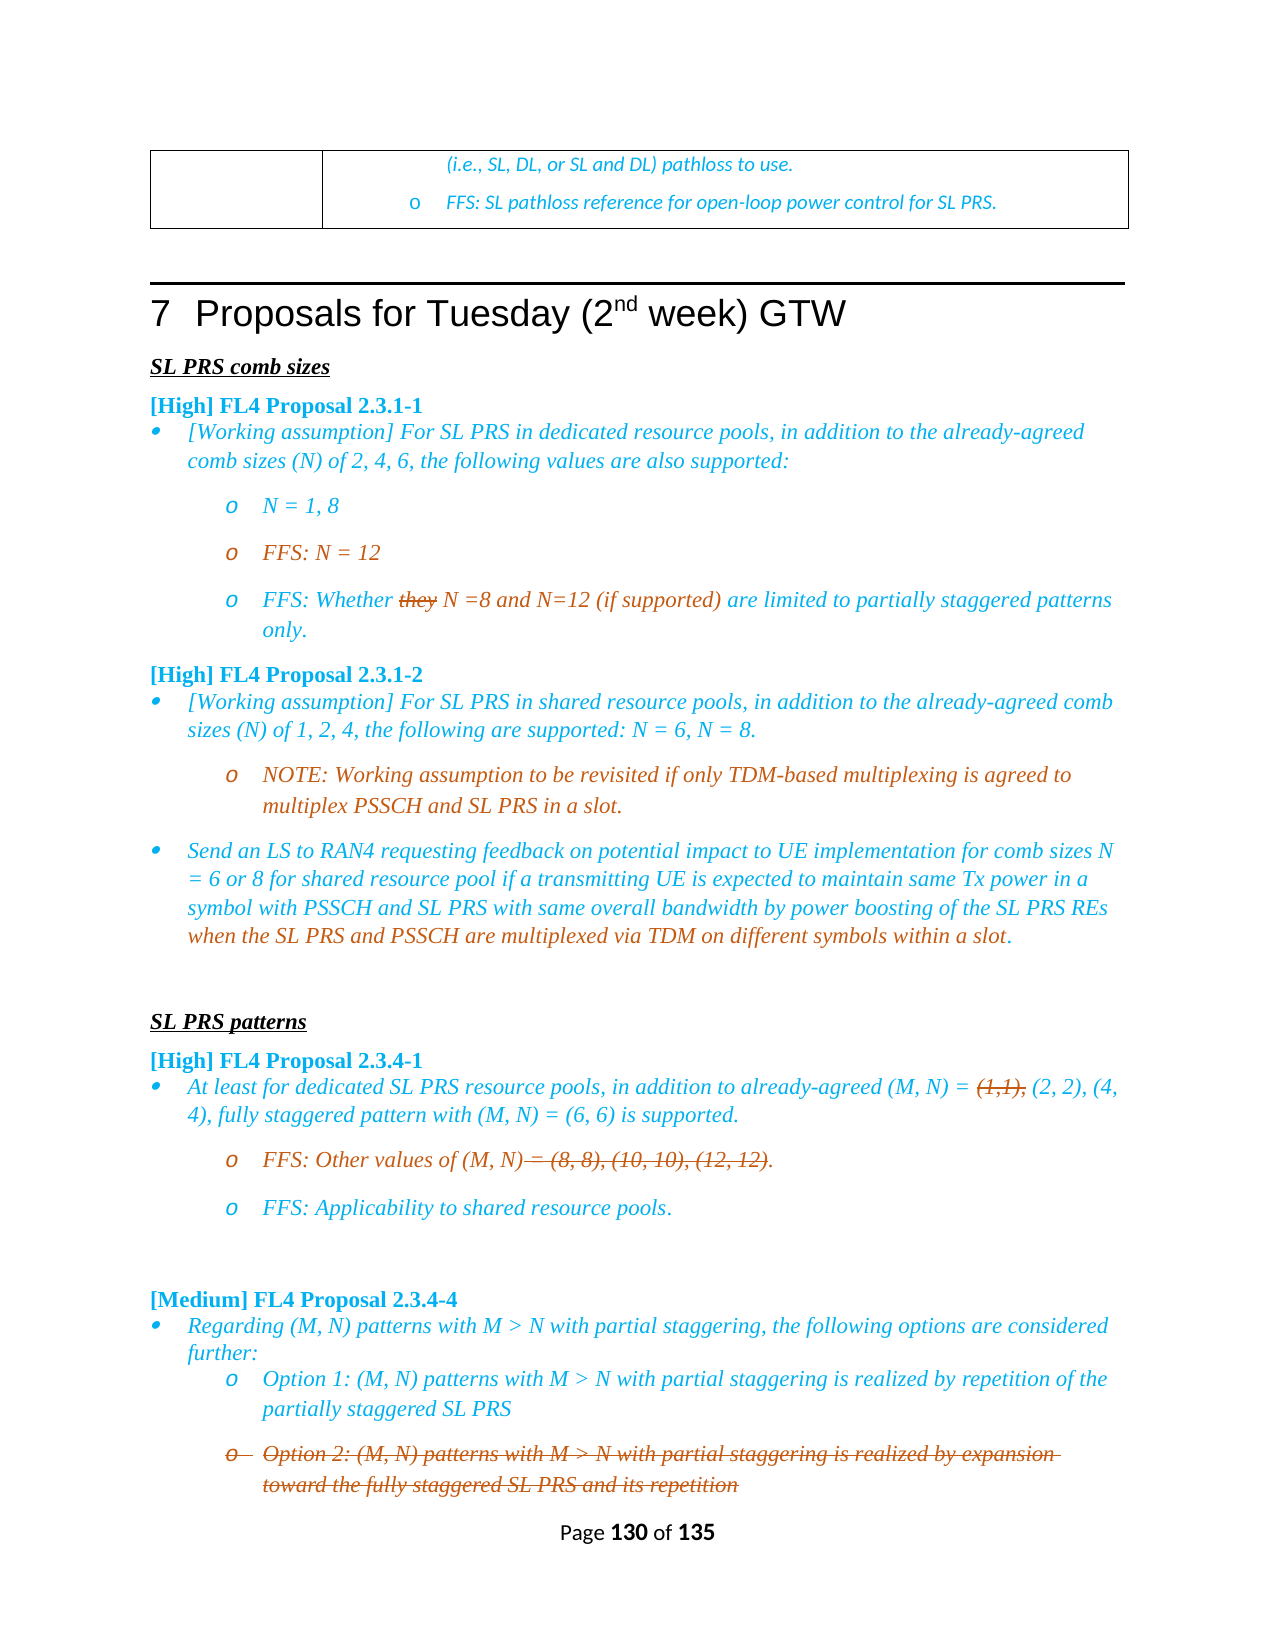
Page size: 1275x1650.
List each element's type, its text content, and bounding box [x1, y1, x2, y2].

list FFS: Other values of (M, N) = (8, 8), (10, 10), (12, 12). [225, 1147, 1125, 1175]
list Send an LS to RAN4 requesting feedback on potential impact to UE implementation for comb sizes N = 6 or 8 for shared resource pool if a transmitting UE is expected to maintain same Tx power in a symbol with PSSCH and SL PRS with same overall bandwidth by power boosting of the SL PRS REs when the SL PRS and PSSCH are multiplexed via TDM on different symbols within a slot. [150, 837, 1125, 948]
text SL PRS comb sizes [150, 353, 1125, 379]
list [Working assumption] For SL PRS in dedicated resource pools, in addition to the already-agreed comb sizes (N) of 2, 4, 6, the following values are also supported: [150, 418, 1125, 473]
text [High] FL4 Proposal 2.3.1-2 [150, 662, 1125, 688]
text [Medium] FL4 Proposal 2.3.4-4 [150, 1286, 1125, 1312]
list Proposals for Tuesday (2nd week) GTW [150, 285, 1125, 334]
list At least for dedicated SL PRS resource pools, in addition to already-agreed (M, N) = (1,1), (2, 2), (4, 4), fully staggered pattern with (M, N) = (6, 6) is supported. [150, 1073, 1125, 1128]
text [High] FL4 Proposal 2.3.4-1 [150, 1047, 1125, 1073]
text SL PRS patterns [150, 1008, 1125, 1034]
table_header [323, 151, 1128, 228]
list Option 1: (M, N) patterns with M > N with partial staggering is realized by repetition of the partially staggered SL PRS [225, 1365, 1125, 1422]
list FFS: N = 12 [225, 539, 1125, 567]
list Option 2: (M, N) patterns with M > N with partial staggering is realized by expansion toward the fully staggered SL PRS and its repetition [225, 1440, 1125, 1497]
text [High] FL4 Proposal 2.3.1-1 [150, 392, 1125, 418]
list FFS: Whether they N =8 and N=12 (if supported) are limited to partially staggered patterns only. [225, 586, 1125, 643]
list N = 1, 8 [225, 492, 1125, 520]
list Regarding (M, N) patterns with M > N with partial staggering, the following options are considered further: [150, 1312, 1125, 1365]
list [Working assumption] For SL PRS in shared resource pools, in addition to the already-agreed comb sizes (N) of 1, 2, 4, the following are supported: N = 6, N = 8. [150, 688, 1125, 743]
list FFS: Applicability to shared resource pools. [225, 1194, 1125, 1222]
list NOTE: Working assumption to be revisited if only TDM-based multiplexing is agreed to multiplex PSSCH and SL PRS in a slot. [225, 761, 1125, 818]
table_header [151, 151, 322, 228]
